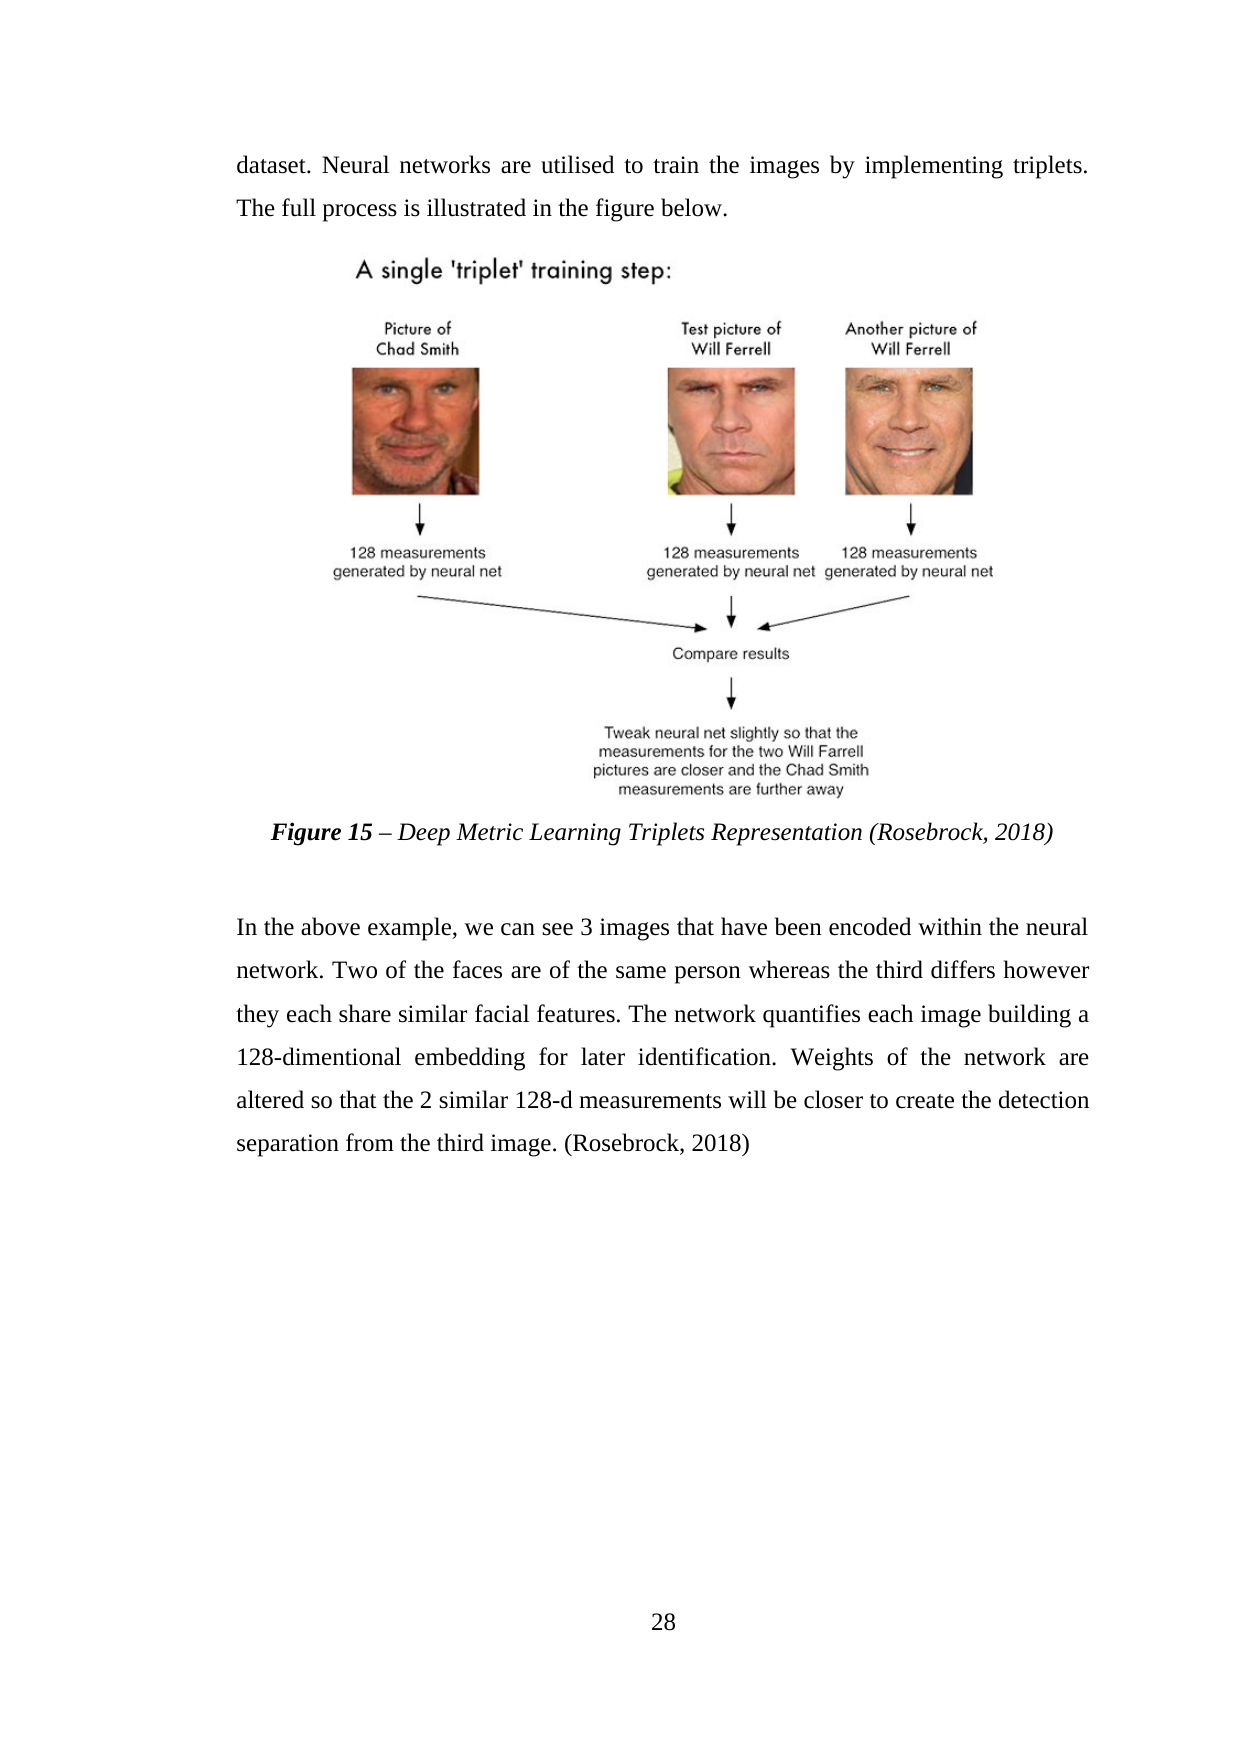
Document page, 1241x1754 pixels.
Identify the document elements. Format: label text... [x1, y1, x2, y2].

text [236, 150, 1090, 222]
text In the above example, we can see 3 images that have been encoded within the neural network. Two of the faces are of the same person whereas the third differs however they each share similar facial features. The network quantifies each image building a 128-dimentional embedding for later identification. Weights of the network are altered so that the 2 similar 128-d measurements will be closer to create the detection separation from the third image. (Rosebrock, 2018) [236, 912, 1090, 1157]
text Figure 15 – Deep Metric Learning Triplets Representation (Rosebrock, 2018) [236, 817, 1090, 846]
picture [333, 252, 994, 799]
